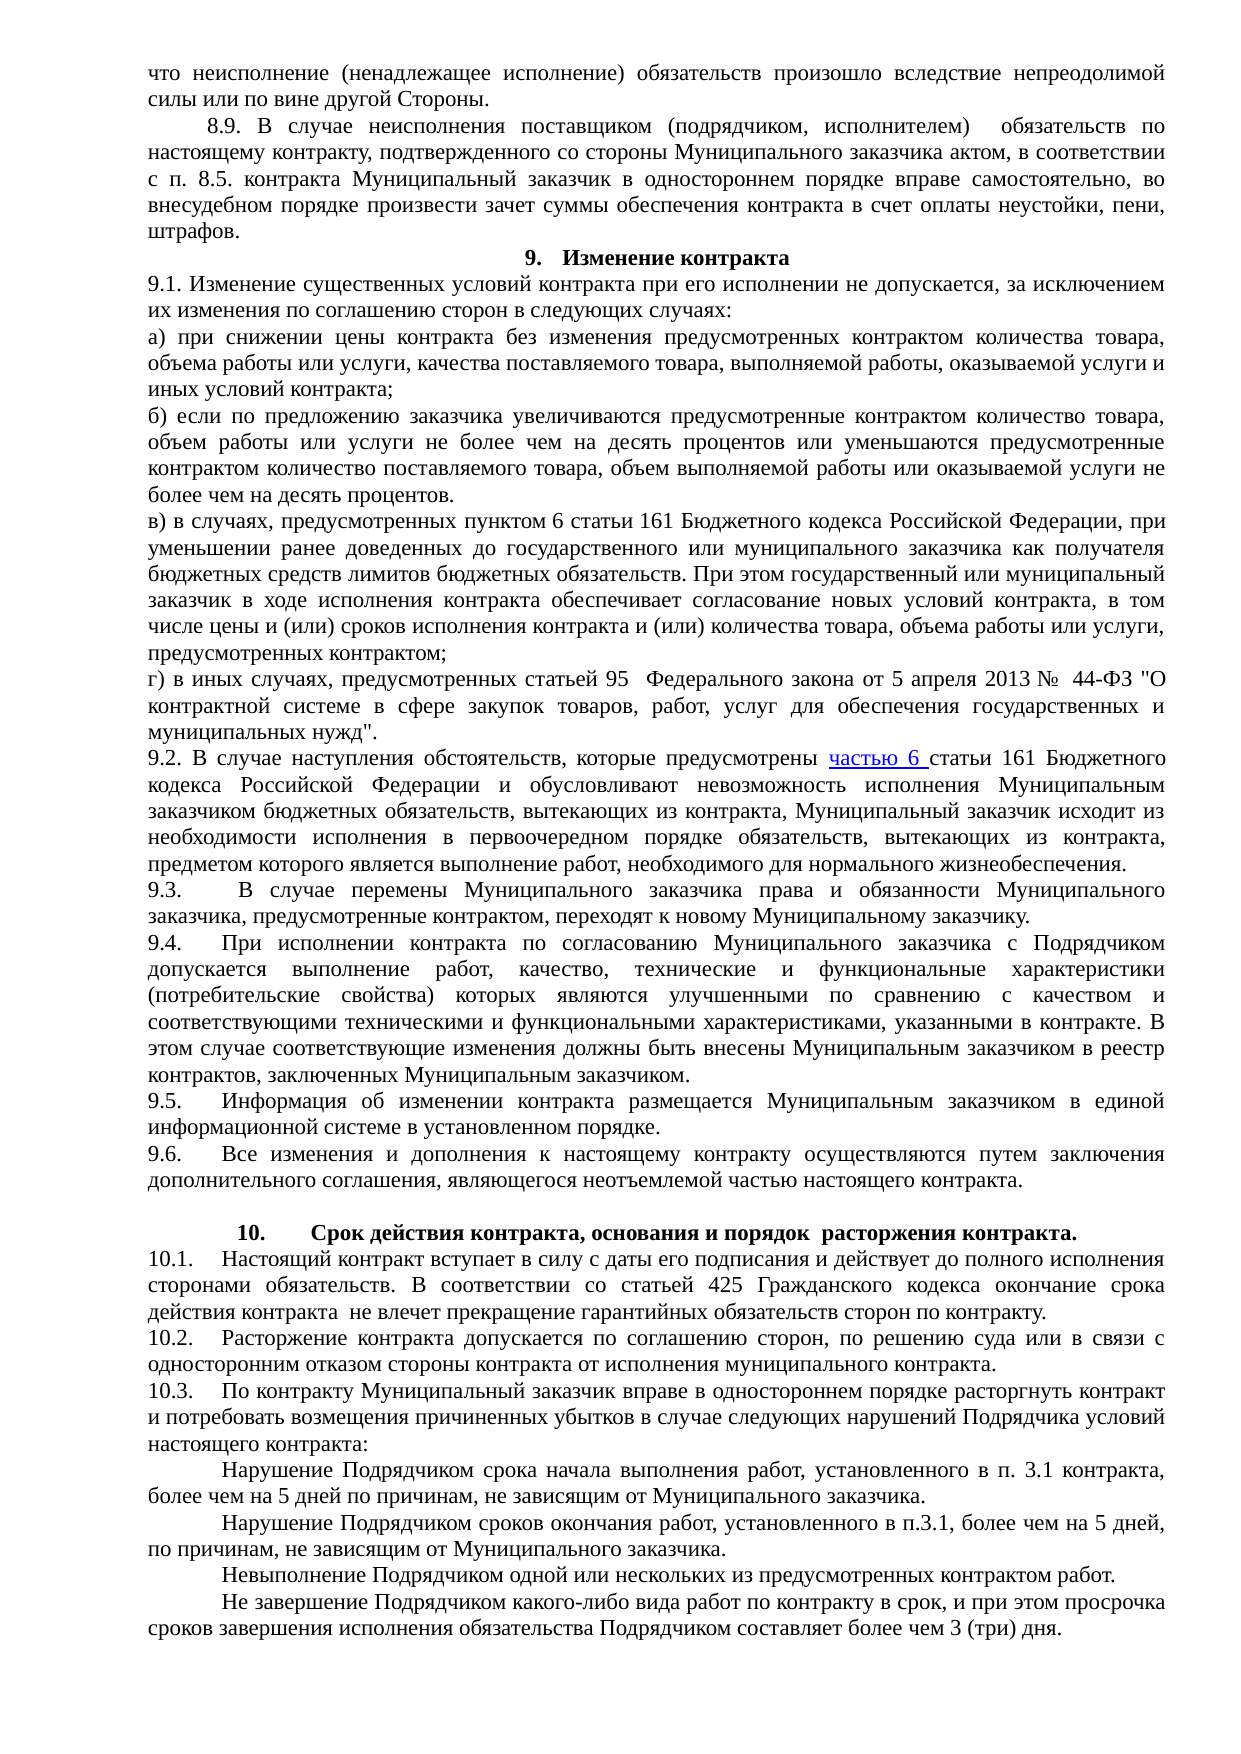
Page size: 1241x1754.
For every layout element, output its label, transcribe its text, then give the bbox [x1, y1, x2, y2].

text б) если по предложению заказчика увеличиваются предусмотренные контрактом количество товара, объем работы или услуги не более чем на десять процентов или уменьшаются предусмотренные контрактом количество поставляемого товара, объем выполняемой работы или оказываемой услуги не более чем на десять процентов. [148, 402, 1167, 507]
list Срок действия контракта, основания и порядок расторжения контракта. [148, 1219, 1167, 1245]
text г) в иных случаях, предусмотренных статьей 95 Федерального закона от 5 апреля 2013 № 44-ФЗ "О контрактной системе в сфере закупок товаров, работ, услуг для обеспечения государственных и муниципальных нужд". [148, 665, 1167, 744]
list Изменение контракта [148, 244, 1167, 270]
list По контракту Муниципальный заказчик вправе в одностороннем порядке расторгнуть контракт и потребовать возмещения причиненных убытков в случае следующих нарушений Подрядчика условий настоящего контракта: [148, 1377, 1167, 1456]
list Все изменения и дополнения к настоящему контракту осуществляются путем заключения дополнительного соглашения, являющегося неотъемлемой частью настоящего контракта. [148, 1140, 1167, 1192]
text в) в случаях, предусмотренных пунктом 6 статьи 161 Бюджетного кодекса Российской Федерации, при уменьшении ранее доведенных до государственного или муниципального заказчика как получателя бюджетных средств лимитов бюджетных обязательств. При этом государственный или муниципальный заказчик в ходе исполнения контракта обеспечивает согласование новых условий контракта, в том числе цены и (или) сроков исполнения контракта и (или) количества товара, объема работы или услуги, предусмотренных контрактом; [148, 507, 1167, 665]
text а) при снижении цены контракта без изменения предусмотренных контрактом количества товара, объема работы или услуги, качества поставляемого товара, выполняемой работы, оказываемой услуги и иных условий контракта; [148, 323, 1167, 402]
text 9.1. Изменение существенных условий контракта при его исполнении не допускается, за исключением их изменения по соглашению сторон в следующих случаях: [148, 270, 1167, 323]
text Нарушение Подрядчиком срока начала выполнения работ, установленного в п. 3.1 контракта, более чем на 5 дней по причинам, не зависящим от Муниципального заказчика. [148, 1456, 1167, 1509]
text Невыполнение Подрядчиком одной или нескольких из предусмотренных контрактом работ. [148, 1561, 1167, 1588]
list Настоящий контракт вступает в силу с даты его подписания и действует до полного исполнения сторонами обязательств. В соответствии со статьей 425 Гражданского кодекса окончание срока действия контракта не влечет прекращение гарантийных обязательств сторон по контракту. [148, 1245, 1167, 1324]
text Не завершение Подрядчиком какого-либо вида работ по контракту в срок, и при этом просрочка сроков завершения исполнения обязательства Подрядчиком составляет более чем 3 (три) дня. [148, 1588, 1167, 1640]
list Расторжение контракта допускается по соглашению сторон, по решению суда или в связи с односторонним отказом стороны контракта от исполнения муниципального контракта. [148, 1324, 1167, 1377]
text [148, 59, 1167, 112]
text 9.2. В случае наступления обстоятельств, которые предусмотрены частью 6 статьи 161 Бюджетного кодекса Российской Федерации и обусловливают невозможность исполнения Муниципальным заказчиком бюджетных обязательств, вытекающих из контракта, Муниципальный заказчик исходит из необходимости исполнения в первоочередном порядке обязательств, вытекающих из контракта, предметом которого является выполнение работ, необходимого для нормального жизнеобеспечения. [148, 744, 1167, 876]
list В случае перемены Муниципального заказчика права и обязанности Муниципального заказчика, предусмотренные контрактом, переходят к новому Муниципальному заказчику. [148, 876, 1167, 929]
list Информация об изменении контракта размещается Муниципальным заказчиком в единой информационной системе в установленном порядке. [148, 1087, 1167, 1140]
text 8.9. В случае неисполнения поставщиком (подрядчиком, исполнителем) обязательств по настоящему контракту, подтвержденного со стороны Муниципального заказчика актом, в соответствии с п. 8.5. контракта Муниципальный заказчик в одностороннем порядке вправе самостоятельно, во внесудебном порядке произвести зачет суммы обеспечения контракта в счет оплаты неустойки, пени, штрафов. [148, 112, 1167, 244]
list При исполнении контракта по согласованию Муниципального заказчика с Подрядчиком допускается выполнение работ, качество, технические и функциональные характеристики (потребительские свойства) которых являются улучшенными по сравнению с качеством и соответствующими техническими и функциональными характеристиками, указанными в контракте. В этом случае соответствующие изменения должны быть внесены Муниципальным заказчиком в реестр контрактов, заключенных Муниципальным заказчиком. [148, 929, 1167, 1087]
text Нарушение Подрядчиком сроков окончания работ, установленного в п.3.1, более чем на 5 дней, по причинам, не зависящим от Муниципального заказчика. [148, 1509, 1167, 1561]
